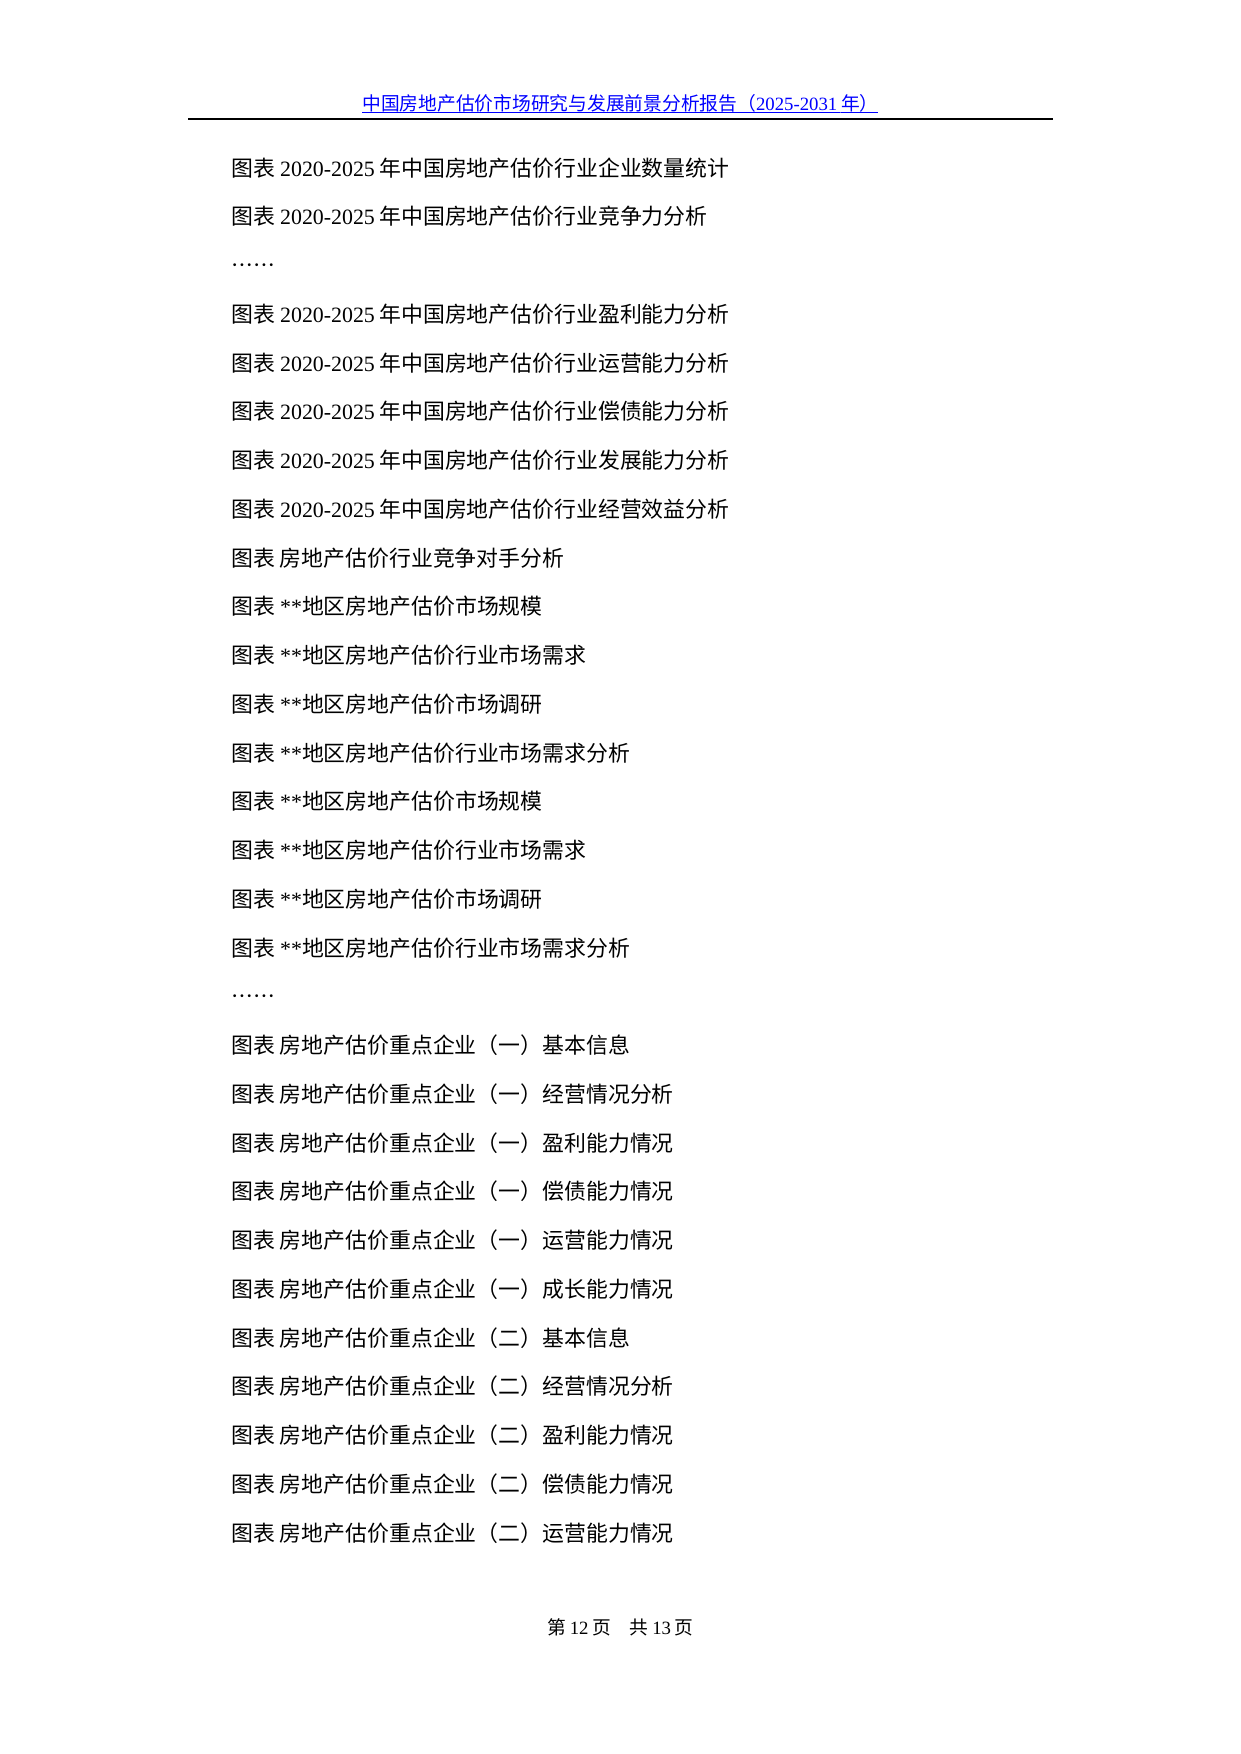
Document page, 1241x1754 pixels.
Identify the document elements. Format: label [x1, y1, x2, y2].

text [187, 150, 1053, 1548]
